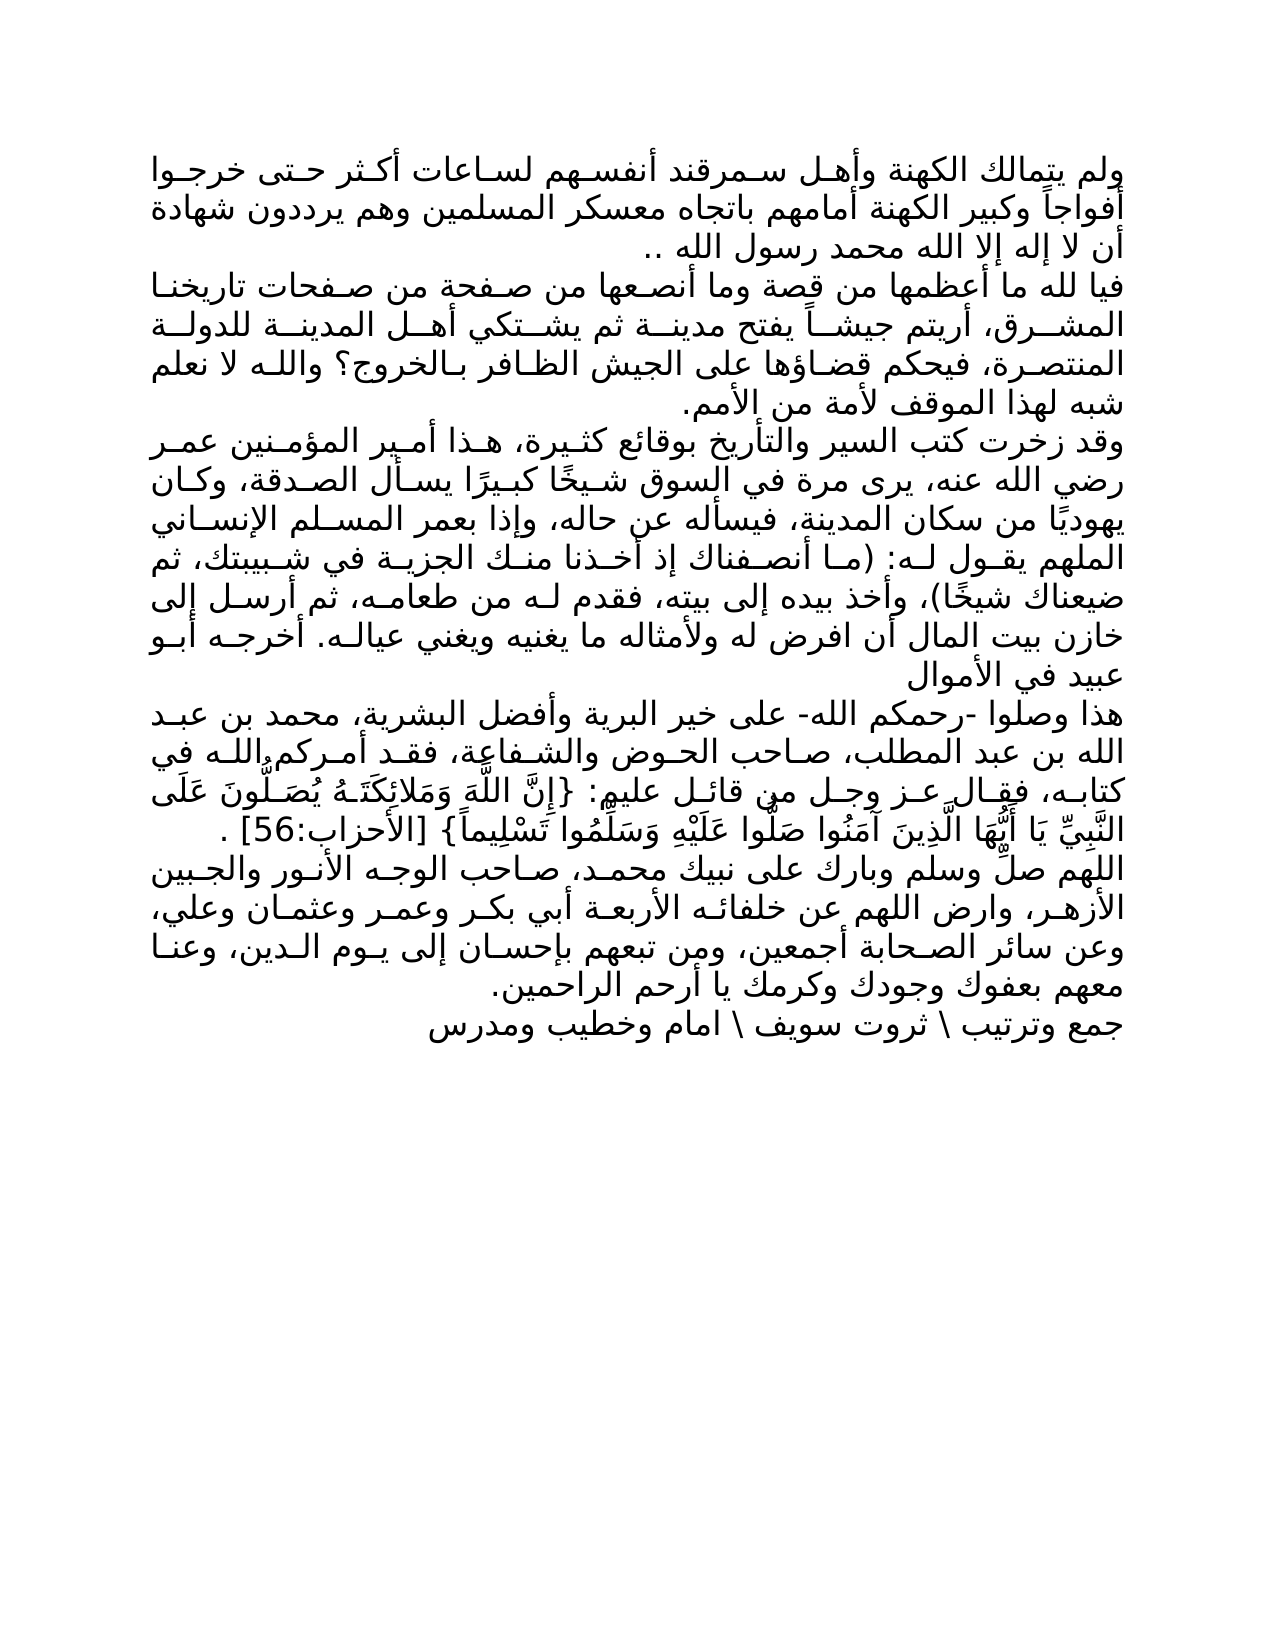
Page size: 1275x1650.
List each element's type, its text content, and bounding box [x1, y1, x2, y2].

text اللهم صلِّ وسلم وبارك على نبيك محمد، صاحب الوجه الأنور والجبين الأزهر، وارض اللهم عن خلفائه الأربعة أبي بكر وعمر وعثمان وعلي، وعن سائر الصحابة أجمعين، ومن تبعهم بإحسان إلى يوم الدين، وعنا معهم بعفوك وجودك وكرمك يا أرحم الراحمين. [150, 849, 1125, 1005]
text جمع وترتيب \ ثروت سويف \ امام وخطيب ومدرس [150, 1005, 1125, 1044]
text ولم يتمالك الكهنة وأهل سمرقند أنفسهم لساعات أكثر حتى خرجوا أفواجاً وكبير الكهنة أمامهم باتجاه معسكر المسلمين وهم يرددون شهادة أن لا إله إلا الله محمد رسول الله .. [150, 150, 1125, 267]
text وقد زخرت كتب السير والتأريخ بوقائع كثيرة، هذا أمير المؤمنين عمر رضي الله عنه، يرى مرة في السوق شيخًا كبيرًا يسأل الصدقة، وكان يهوديًا من سكان المدينة، فيسأله عن حاله، وإذا بعمر المسلم الإنساني الملهم يقول له: (ما أنصفناك إذ أخذنا منك الجزية في شبيبتك، ثم ضيعناك شيخًا)، وأخذ بيده إلى بيته، فقدم له من طعامه، ثم أرسل إلى خازن بيت المال أن افرض له ولأمثاله ما يغنيه ويغني عياله. أخرجه أبو عبيد في الأموال [150, 422, 1125, 694]
text هذا وصلوا -رحمكم الله- على خير البرية وأفضل البشرية، محمد بن عبد الله بن عبد المطلب، صاحب الحوض والشفاعة، فقد أمركم الله في كتابه، فقال عز وجل من قائل عليم: {إِنَّ اللَّهَ وَمَلائِكَتَهُ يُصَلُّونَ عَلَى النَّبِيِّ يَا أَيُّهَا الَّذِينَ آمَنُوا صَلُّوا عَلَيْهِ وَسَلِّمُوا تَسْلِيماً} [الأحزاب:56] . [150, 694, 1125, 849]
text فيا لله ما أعظمها من قصة وما أنصعها من صفحة من صفحات تاريخنا المشرق، أريتم جيشاً يفتح مدينة ثم يشتكي أهل المدينة للدولة المنتصرة، فيحكم قضاؤها على الجيش الظافر بالخروج؟ والله لا نعلم شبه لهذا الموقف لأمة من الأمم. [150, 267, 1125, 422]
